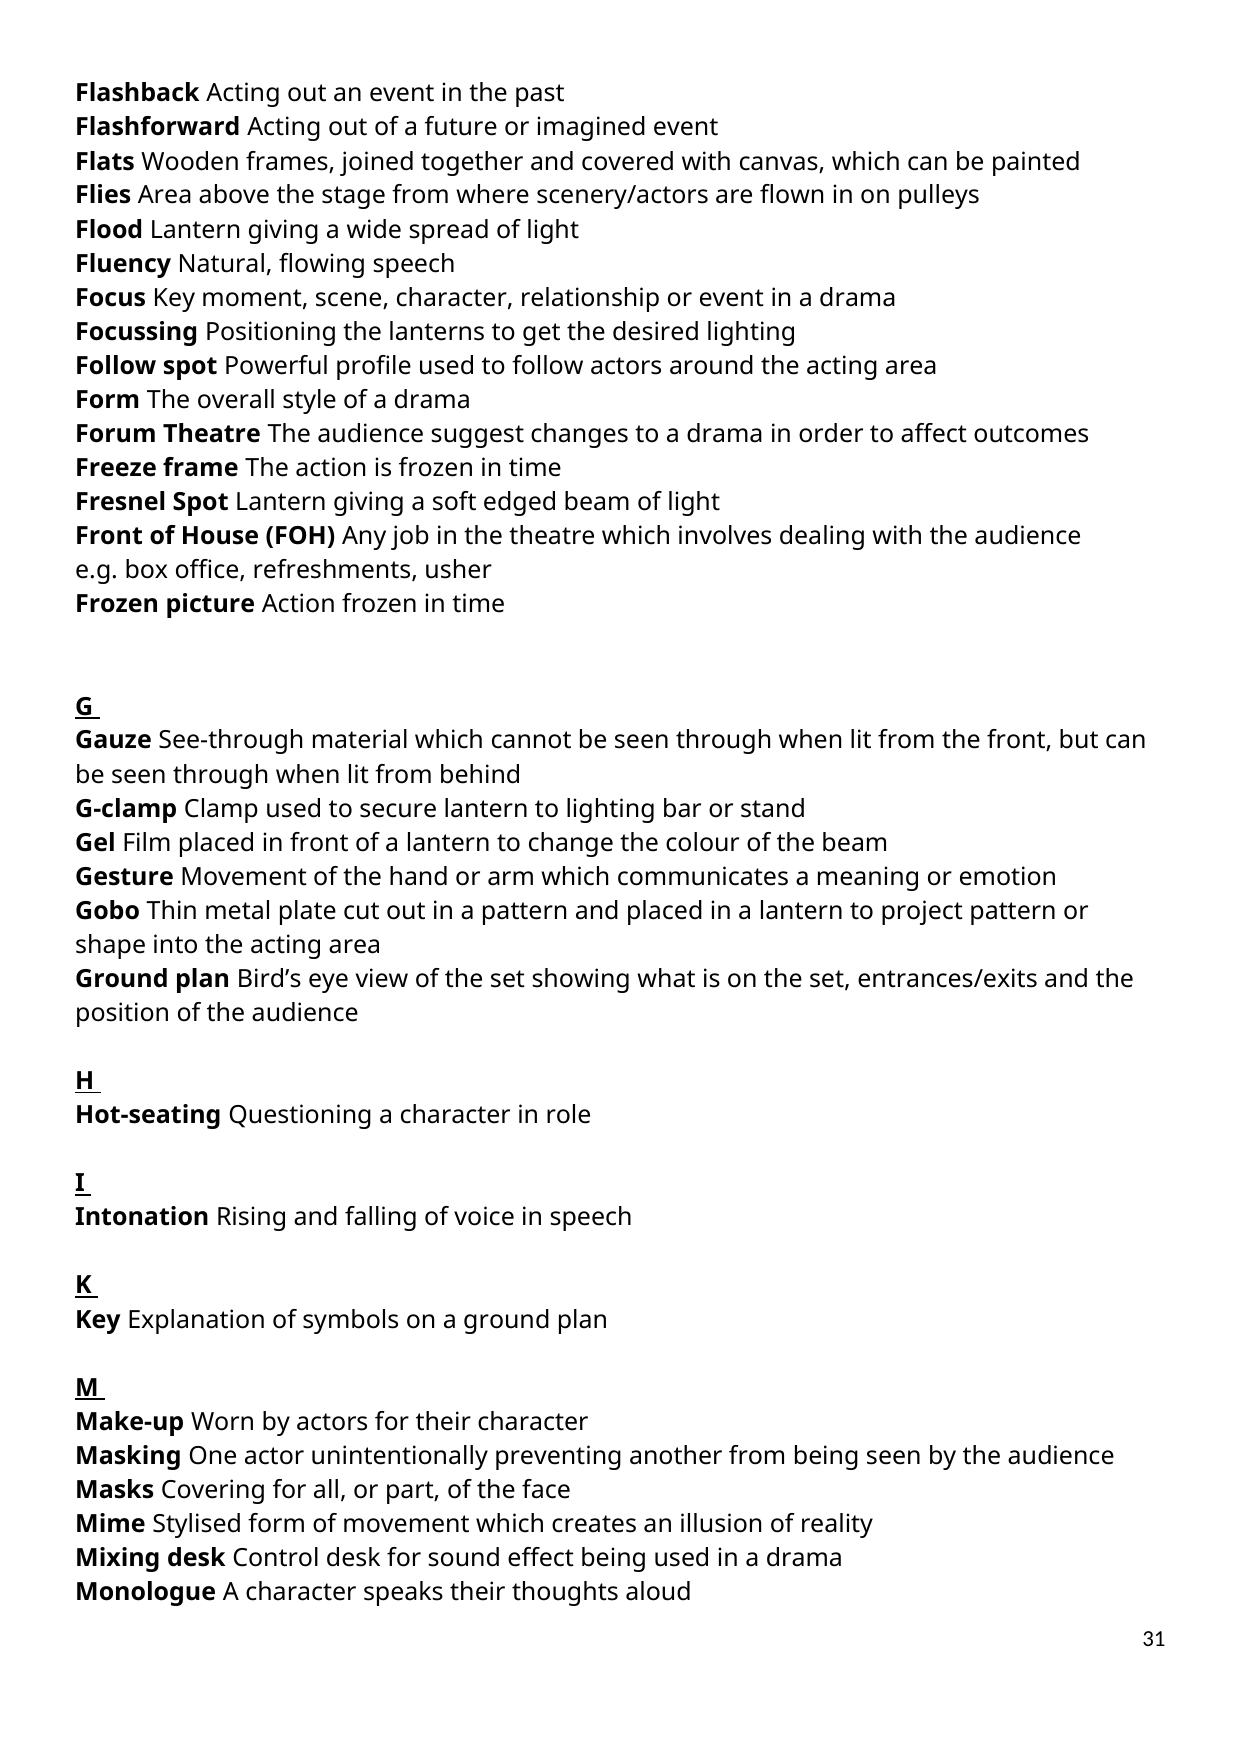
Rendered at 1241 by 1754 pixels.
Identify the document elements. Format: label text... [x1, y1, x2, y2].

text Masks Covering for all, or part, of the face [75, 1472, 1165, 1506]
text Freeze frame The action is frozen in time [75, 450, 1165, 484]
text Flashforward Acting out of a future or imagined event [75, 109, 1165, 143]
text H [75, 1063, 1165, 1097]
text Gauze See-through material which cannot be seen through when lit from the front, but can be seen through when lit from behind [75, 722, 1165, 790]
text Gesture Movement of the hand or arm which communicates a meaning or emotion [75, 858, 1165, 892]
text Make-up Worn by actors for their character [75, 1403, 1165, 1437]
text K [75, 1267, 1165, 1301]
text Intonation Rising and falling of voice in speech [75, 1199, 1165, 1233]
text Flashback Acting out an event in the past [75, 75, 1165, 109]
text Front of House (FOH) Any job in the theatre which involves dealing with the audience [75, 518, 1165, 552]
text M [75, 1369, 1165, 1403]
text Mime Stylised form of movement which creates an illusion of reality [75, 1506, 1165, 1540]
text Focus Key moment, scene, character, relationship or event in a drama [75, 279, 1165, 313]
text Flats Wooden frames, joined together and covered with canvas, which can be painted [75, 143, 1165, 177]
text Frozen picture Action frozen in time [75, 586, 1165, 620]
text Flood Lantern giving a wide spread of light [75, 211, 1165, 245]
text Form The overall style of a drama [75, 382, 1165, 416]
text Gobo Thin metal plate cut out in a pattern and placed in a lantern to project pattern or shape into the acting area [75, 892, 1165, 961]
text Hot-seating Questioning a character in role [75, 1097, 1165, 1131]
text Fluency Natural, flowing speech [75, 245, 1165, 279]
text Monologue A character speaks their thoughts aloud [75, 1574, 1165, 1608]
text Focussing Positioning the lanterns to get the desired lighting [75, 313, 1165, 347]
text e.g. box office, refreshments, usher [75, 552, 1165, 586]
text I [75, 1165, 1165, 1199]
text G-clamp Clamp used to secure lantern to lighting bar or stand [75, 790, 1165, 824]
text Ground plan Bird’s eye view of the set showing what is on the set, entrances/exits and the position of the audience [75, 961, 1165, 1029]
text Masking One actor unintentionally preventing another from being seen by the audience [75, 1437, 1165, 1472]
text Mixing desk Control desk for sound effect being used in a drama [75, 1540, 1165, 1574]
text Forum Theatre The audience suggest changes to a drama in order to affect outcomes [75, 416, 1165, 450]
text Follow spot Powerful profile used to follow actors around the acting area [75, 347, 1165, 382]
text Gel Film placed in front of a lantern to change the colour of the beam [75, 824, 1165, 858]
text G [75, 688, 1165, 722]
text Fresnel Spot Lantern giving a soft edged beam of light [75, 484, 1165, 518]
text Key Explanation of symbols on a ground plan [75, 1301, 1165, 1335]
text Flies Area above the stage from where scenery/actors are flown in on pulleys [75, 177, 1165, 211]
